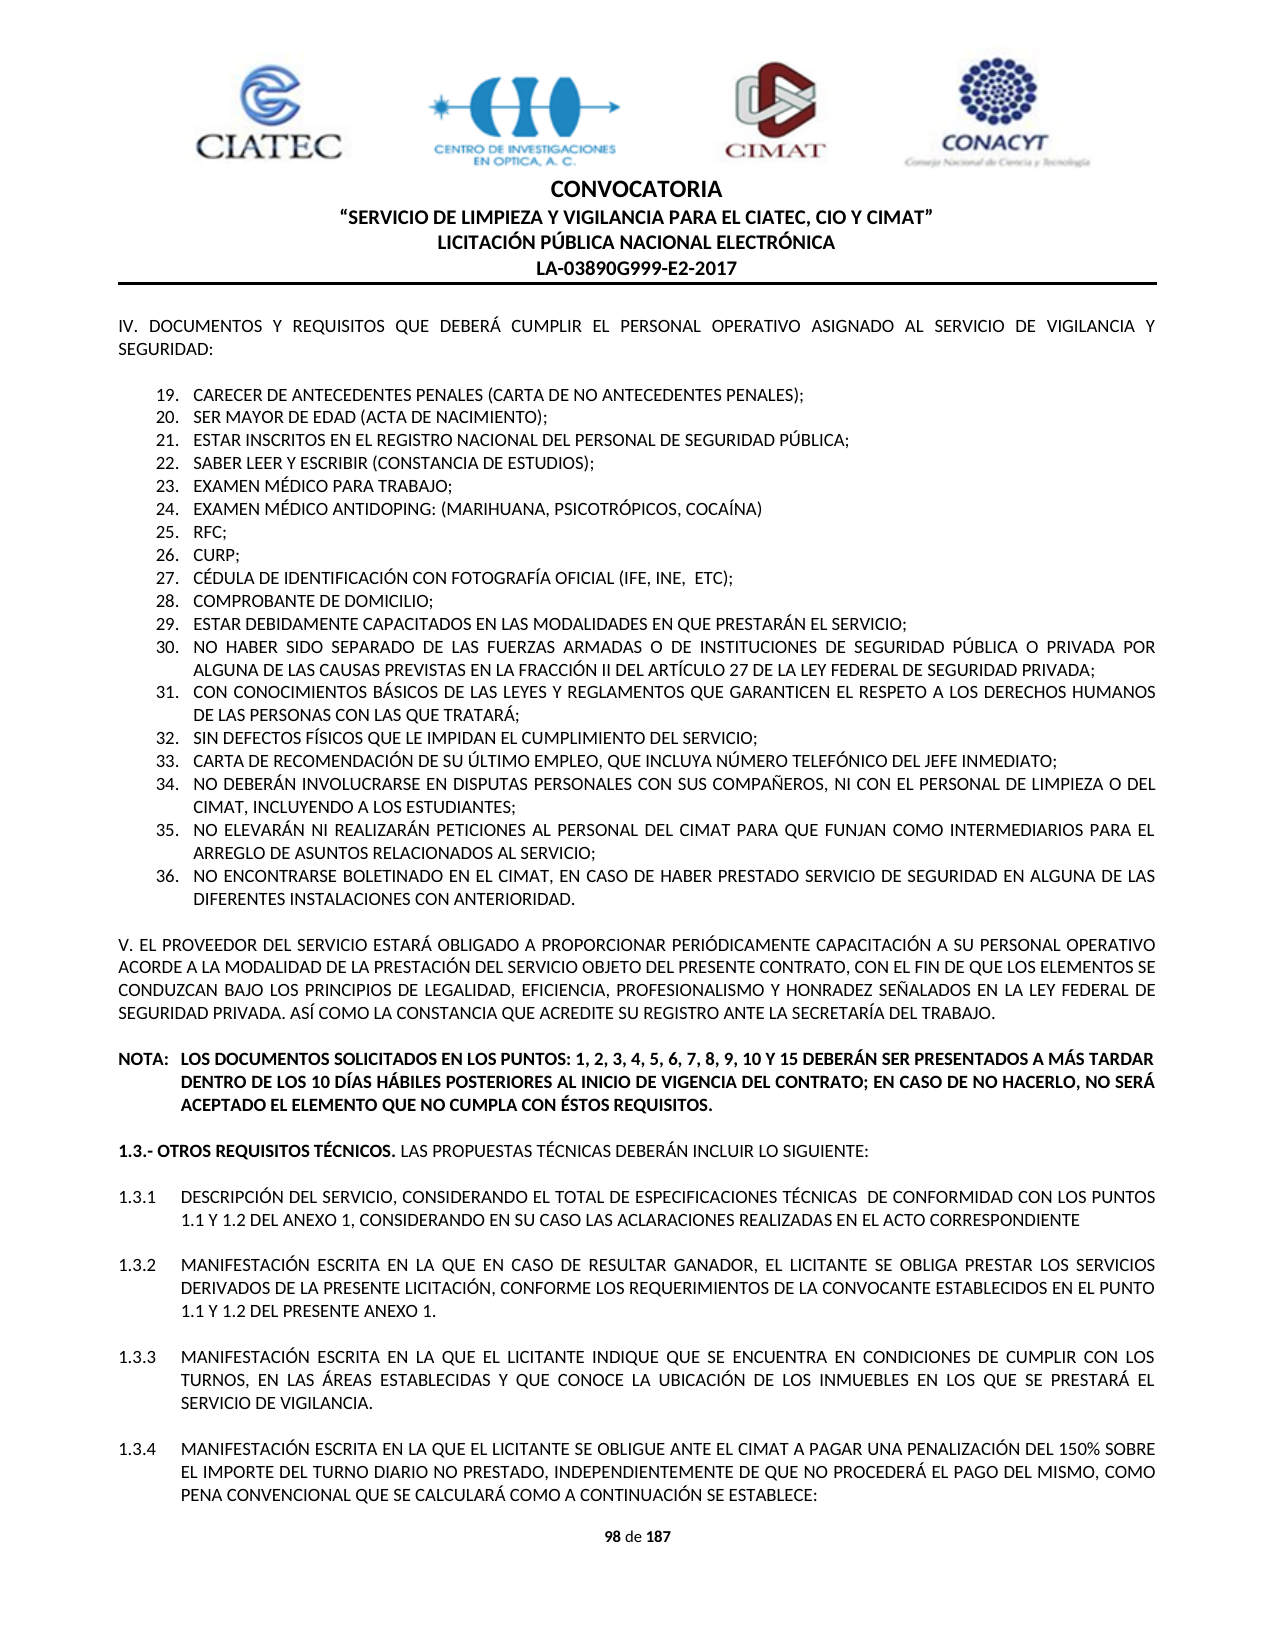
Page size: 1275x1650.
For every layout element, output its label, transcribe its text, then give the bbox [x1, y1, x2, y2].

text 1.3.1 DESCRIPCIÓN DEL SERVICIO, CONSIDERANDO EL TOTAL DE ESPECIFICACIONES TÉCNICAS DE CONFORMIDAD CON LOS PUNTOS 1.1 Y 1.2 DEL ANEXO 1, CONSIDERANDO EN SU CASO LAS ACLARACIONES REALIZADAS EN EL ACTO CORRESPONDIENTE [118, 1185, 1157, 1231]
list SIN DEFECTOS FÍSICOS QUE LE IMPIDAN EL CUMPLIMIENTO DEL SERVICIO; [156, 726, 1157, 749]
picture [177, 47, 1098, 174]
text 1.3.4 MANIFESTACIÓN ESCRITA EN LA QUE EL LICITANTE SE OBLIGUE ANTE EL CIMAT A PAGAR UNA PENALIZACIÓN DEL 150% SOBRE EL IMPORTE DEL TURNO DIARIO NO PRESTADO, INDEPENDIENTEMENTE DE QUE NO PROCEDERÁ EL PAGO DEL MISMO, COMO PENA CONVENCIONAL QUE SE CALCULARÁ COMO A CONTINUACIÓN SE ESTABLECE: [118, 1437, 1157, 1506]
list CURP; [156, 543, 1157, 566]
text NOTA: LOS DOCUMENTOS SOLICITADOS EN LOS PUNTOS: 1, 2, 3, 4, 5, 6, 7, 8, 9, 10 Y 15 DEBERÁN SER PRESENTADOS A MÁS TARDAR DENTRO DE LOS 10 DÍAS HÁBILES POSTERIORES AL INICIO DE VIGENCIA DEL CONTRATO; EN CASO DE NO HACERLO, NO SERÁ ACEPTADO EL ELEMENTO QUE NO CUMPLA CON ÉSTOS REQUISITOS. [118, 1047, 1157, 1116]
list SABER LEER Y ESCRIBIR (CONSTANCIA DE ESTUDIOS); [156, 451, 1157, 474]
list NO DEBERÁN INVOLUCRARSE EN DISPUTAS PERSONALES CON SUS COMPAÑEROS, NI CON EL PERSONAL DE LIMPIEZA O DEL CIMAT, INCLUYENDO A LOS ESTUDIANTES; [156, 772, 1157, 818]
list NO ELEVARÁN NI REALIZARÁN PETICIONES AL PERSONAL DEL CIMAT PARA QUE FUNJAN COMO INTERMEDIARIOS PARA EL ARREGLO DE ASUNTOS RELACIONADOS AL SERVICIO; [156, 818, 1157, 864]
list ESTAR INSCRITOS EN EL REGISTRO NACIONAL DEL PERSONAL DE SEGURIDAD PÚBLICA; [156, 428, 1157, 451]
text 1.3.- OTROS REQUISITOS TÉCNICOS. LAS PROPUESTAS TÉCNICAS DEBERÁN INCLUIR LO SIGUIENTE: [118, 1139, 1157, 1162]
text V. EL PROVEEDOR DEL SERVICIO ESTARÁ OBLIGADO A PROPORCIONAR PERIÓDICAMENTE CAPACITACIÓN A SU PERSONAL OPERATIVO ACORDE A LA MODALIDAD DE LA PRESTACIÓN DEL SERVICIO OBJETO DEL PRESENTE CONTRATO, CON EL FIN DE QUE LOS ELEMENTOS SE CONDUZCAN BAJO LOS PRINCIPIOS DE LEGALIDAD, EFICIENCIA, PROFESIONALISMO Y HONRADEZ SEÑALADOS EN LA LEY FEDERAL DE SEGURIDAD PRIVADA. ASÍ COMO LA CONSTANCIA QUE ACREDITE SU REGISTRO ANTE LA SECRETARÍA DEL TRABAJO. [118, 933, 1157, 1024]
list NO ENCONTRARSE BOLETINADO EN EL CIMAT, EN CASO DE HABER PRESTADO SERVICIO DE SEGURIDAD EN ALGUNA DE LAS DIFERENTES INSTALACIONES CON ANTERIORIDAD. [156, 864, 1157, 910]
list ESTAR DEBIDAMENTE CAPACITADOS EN LAS MODALIDADES EN QUE PRESTARÁN EL SERVICIO; [156, 612, 1157, 635]
text 1.3.3 MANIFESTACIÓN ESCRITA EN LA QUE EL LICITANTE INDIQUE QUE SE ENCUENTRA EN CONDICIONES DE CUMPLIR CON LOS TURNOS, EN LAS ÁREAS ESTABLECIDAS Y QUE CONOCE LA UBICACIÓN DE LOS INMUEBLES EN LOS QUE SE PRESTARÁ EL SERVICIO DE VIGILANCIA. [118, 1345, 1157, 1414]
list CÉDULA DE IDENTIFICACIÓN CON FOTOGRAFÍA OFICIAL (IFE, INE, ETC); [156, 566, 1157, 589]
list SER MAYOR DE EDAD (ACTA DE NACIMIENTO); [156, 406, 1157, 428]
text IV. DOCUMENTOS Y REQUISITOS QUE DEBERÁ CUMPLIR EL PERSONAL OPERATIVO ASIGNADO AL SERVICIO DE VIGILANCIA Y SEGURIDAD: [118, 314, 1157, 360]
list COMPROBANTE DE DOMICILIO; [156, 589, 1157, 612]
list RFC; [156, 520, 1157, 543]
list NO HABER SIDO SEPARADO DE LAS FUERZAS ARMADAS O DE INSTITUCIONES DE SEGURIDAD PÚBLICA O PRIVADA POR ALGUNA DE LAS CAUSAS PREVISTAS EN LA FRACCIÓN II DEL ARTÍCULO 27 DE LA LEY FEDERAL DE SEGURIDAD PRIVADA; [156, 635, 1157, 681]
list EXAMEN MÉDICO ANTIDOPING: (MARIHUANA, PSICOTRÓPICOS, COCAÍNA) [156, 497, 1157, 520]
list CARECER DE ANTECEDENTES PENALES (CARTA DE NO ANTECEDENTES PENALES); [156, 383, 1157, 406]
list CON CONOCIMIENTOS BÁSICOS DE LAS LEYES Y REGLAMENTOS QUE GARANTICEN EL RESPETO A LOS DERECHOS HUMANOS DE LAS PERSONAS CON LAS QUE TRATARÁ; [156, 681, 1157, 726]
text 1.3.2 MANIFESTACIÓN ESCRITA EN LA QUE EN CASO DE RESULTAR GANADOR, EL LICITANTE SE OBLIGA PRESTAR LOS SERVICIOS DERIVADOS DE LA PRESENTE LICITACIÓN, CONFORME LOS REQUERIMIENTOS DE LA CONVOCANTE ESTABLECIDOS EN EL PUNTO 1.1 Y 1.2 DEL PRESENTE ANEXO 1. [118, 1253, 1157, 1322]
list CARTA DE RECOMENDACIÓN DE SU ÚLTIMO EMPLEO, QUE INCLUYA NÚMERO TELEFÓNICO DEL JEFE INMEDIATO; [156, 749, 1157, 772]
list EXAMEN MÉDICO PARA TRABAJO; [156, 474, 1157, 497]
